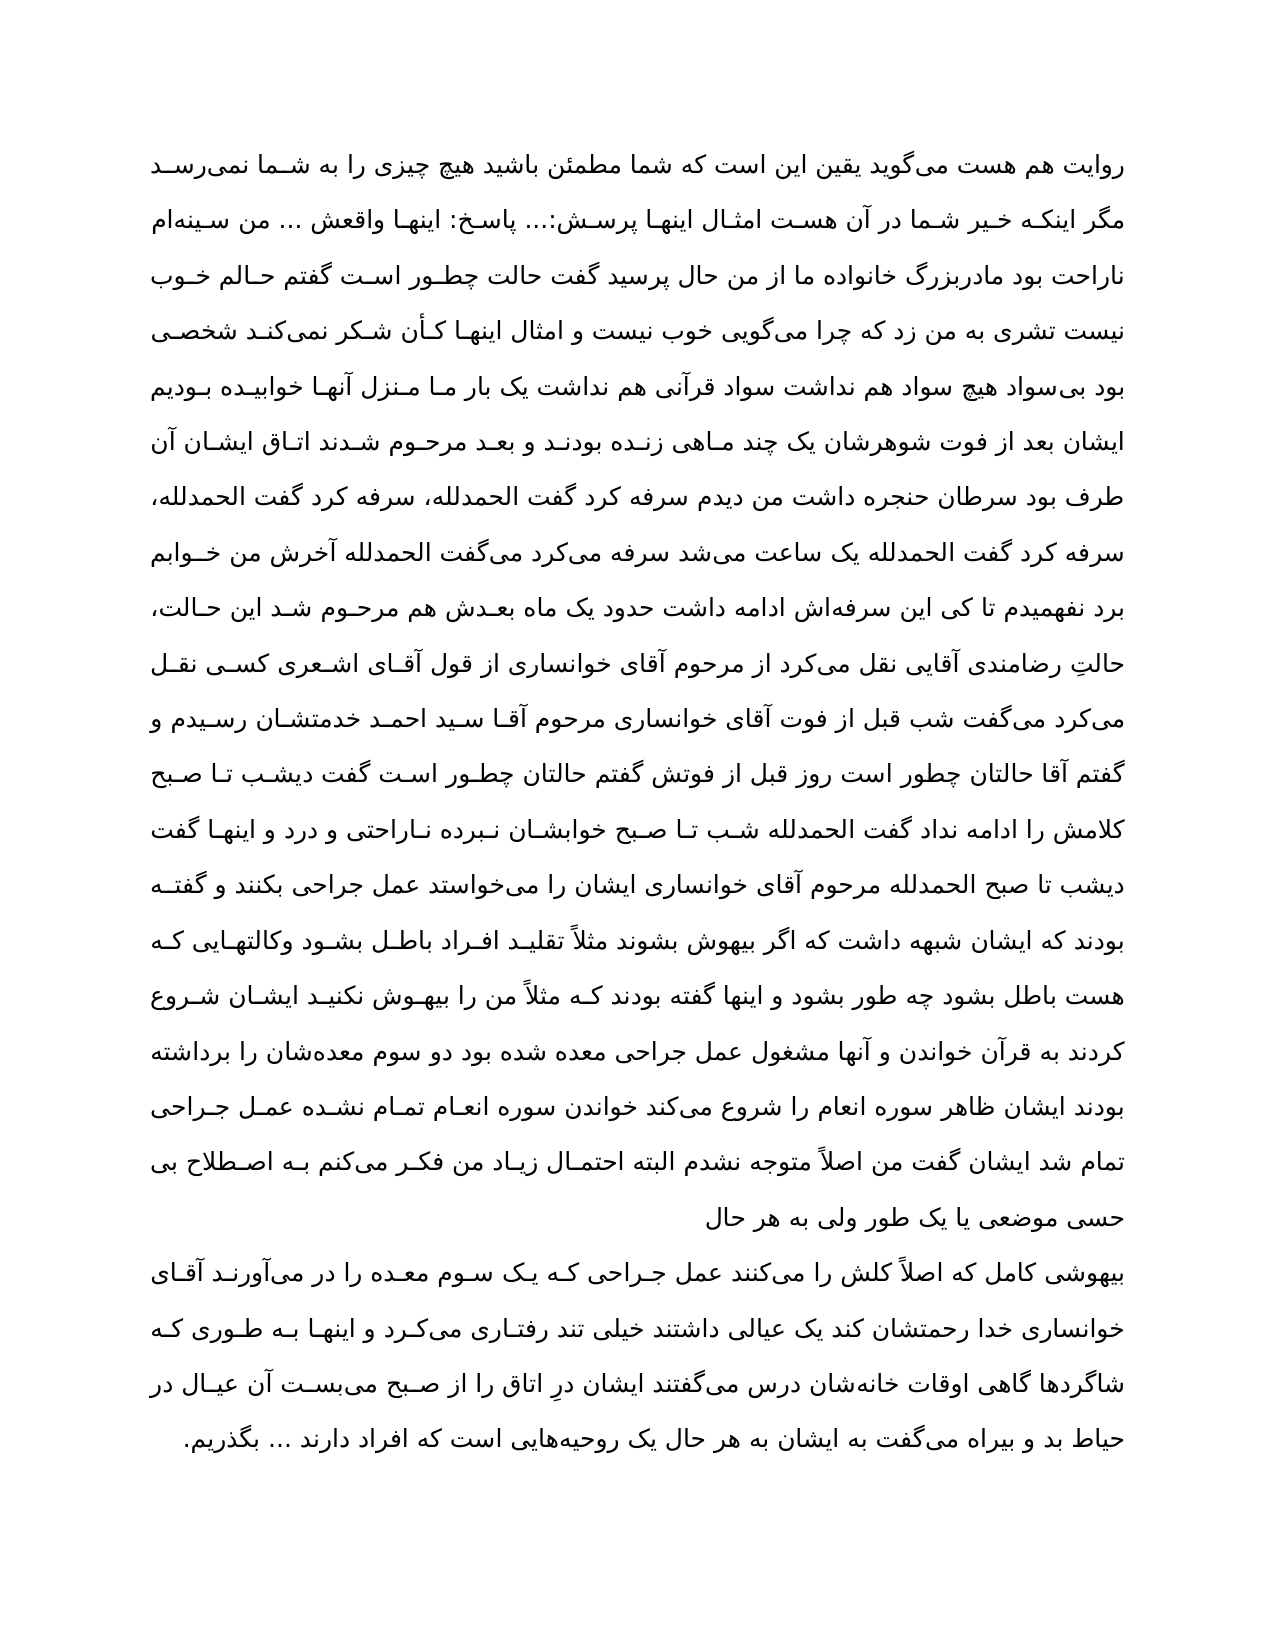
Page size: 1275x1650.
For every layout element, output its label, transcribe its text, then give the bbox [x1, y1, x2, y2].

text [150, 150, 1125, 1232]
text بیهوشی کامل که اصلاً کلش را می‌کنند عمل جراحی که یک سوم معده را در می‌آورند آقای خوانساری خدا رحمتشان کند یک عیالی داشتند خیلی تند رفتاری می‌کرد و اینها به طوری که شاگردها گاهی اوقات خانه‌شان درس می‌گفتند ایشان درِ اتاق را از صبح می‌بست آن عیال در حیاط بد و بیراه می‌گفت به ایشان به هر حال یک روحیه‌هایی است که افراد دارند ... بگذریم. [150, 1258, 1125, 1454]
